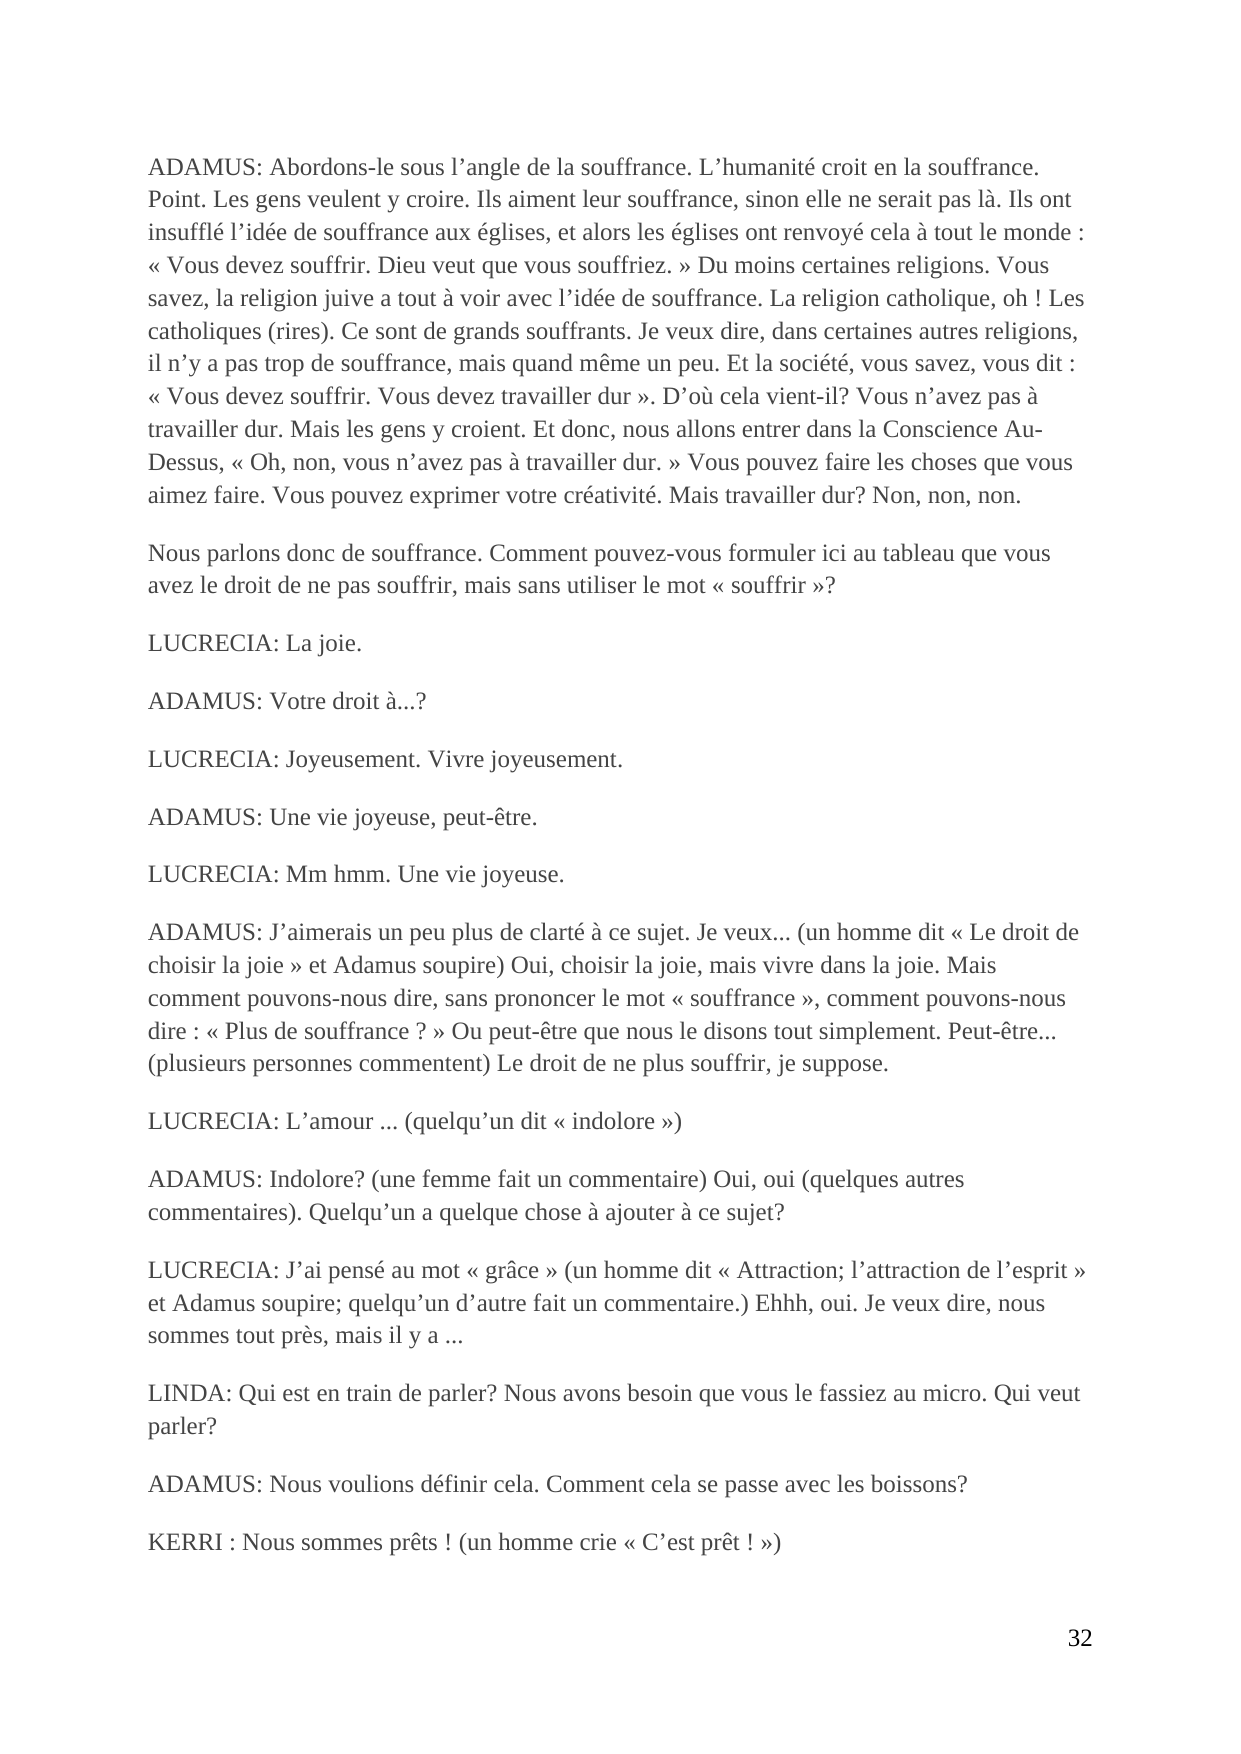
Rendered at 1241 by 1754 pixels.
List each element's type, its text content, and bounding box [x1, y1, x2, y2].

text ADAMUS: Abordons-le sous l’angle de la souffrance. L’humanité croit en la souffrance. Point. Les gens veulent y croire. Ils aiment leur souffrance, sinon elle ne serait pas là. Ils ont insufflé l’idée de souffrance aux églises, et alors les églises ont renvoyé cela à tout le monde : « Vous devez souffrir. Dieu veut que vous souffriez. » Du moins certaines religions. Vous savez, la religion juive a tout à voir avec l’idée de souffrance. La religion catholique, oh ! Les catholiques (rires). Ce sont de grands souffrants. Je veux dire, dans certaines autres religions, il n’y a pas trop de souffrance, mais quand même un peu. Et la société, vous savez, vous dit : « Vous devez souffrir. Vous devez travailler dur ». D’où cela vient-il? Vous n’avez pas à travailler dur. Mais les gens y croient. Et donc, nous allons entrer dans la Conscience Au-Dessus, « Oh, non, vous n’avez pas à travailler dur. » Vous pouvez faire les choses que vous aimez faire. Vous pouvez exprimer votre créativité. Mais travailler dur? Non, non, non. [148, 148, 1093, 508]
text ADAMUS: Votre droit à...? [148, 682, 1093, 715]
text ADAMUS: J’aimerais un peu plus de clarté à ce sujet. Je veux... (un homme dit « Le droit de choisir la joie » et Adamus soupire) Oui, choisir la joie, mais vivre dans la joie. Mais comment pouvons-nous dire, sans prononcer le mot « souffrance », comment pouvons-nous dire : « Plus de souffrance ? » Ou peut-être que nous le disons tout simplement. Peut-être... (plusieurs personnes commentent) Le droit de ne plus souffrir, je suppose. [148, 913, 1093, 1077]
text LUCRECIA: Mm hmm. Une vie joyeuse. [148, 855, 1093, 888]
text LUCRECIA: L’amour ... (quelqu’un dit « indolore ») [148, 1102, 1093, 1135]
text ADAMUS: Une vie joyeuse, peut-être. [148, 798, 1093, 830]
text LUCRECIA: Joyeusement. Vivre joyeusement. [148, 740, 1093, 773]
text LUCRECIA: La joie. [148, 624, 1093, 657]
text KERRI : Nous sommes prêts ! (un homme crie « C’est prêt ! ») [148, 1523, 1093, 1555]
text LUCRECIA: J’ai pensé au mot « grâce » (un homme dit « Attraction; l’attraction de l’esprit » et Adamus soupire; quelqu’un d’autre fait un commentaire.) Ehhh, oui. Je veux dire, nous sommes tout près, mais il y a ... [148, 1251, 1093, 1349]
text ADAMUS: Indolore? (une femme fait un commentaire) Oui, oui (quelques autres commentaires). Quelqu’un a quelque chose à ajouter à ce sujet? [148, 1160, 1093, 1226]
text ADAMUS: Nous voulions définir cela. Comment cela se passe avec les boissons? [148, 1465, 1093, 1498]
text LINDA: Qui est en train de parler? Nous avons besoin que vous le fassiez au micro. Qui veut parler? [148, 1374, 1093, 1440]
text Nous parlons donc de souffrance. Comment pouvez-vous formuler ici au tableau que vous avez le droit de ne pas souffrir, mais sans utiliser le mot « souffrir »? [148, 533, 1093, 599]
